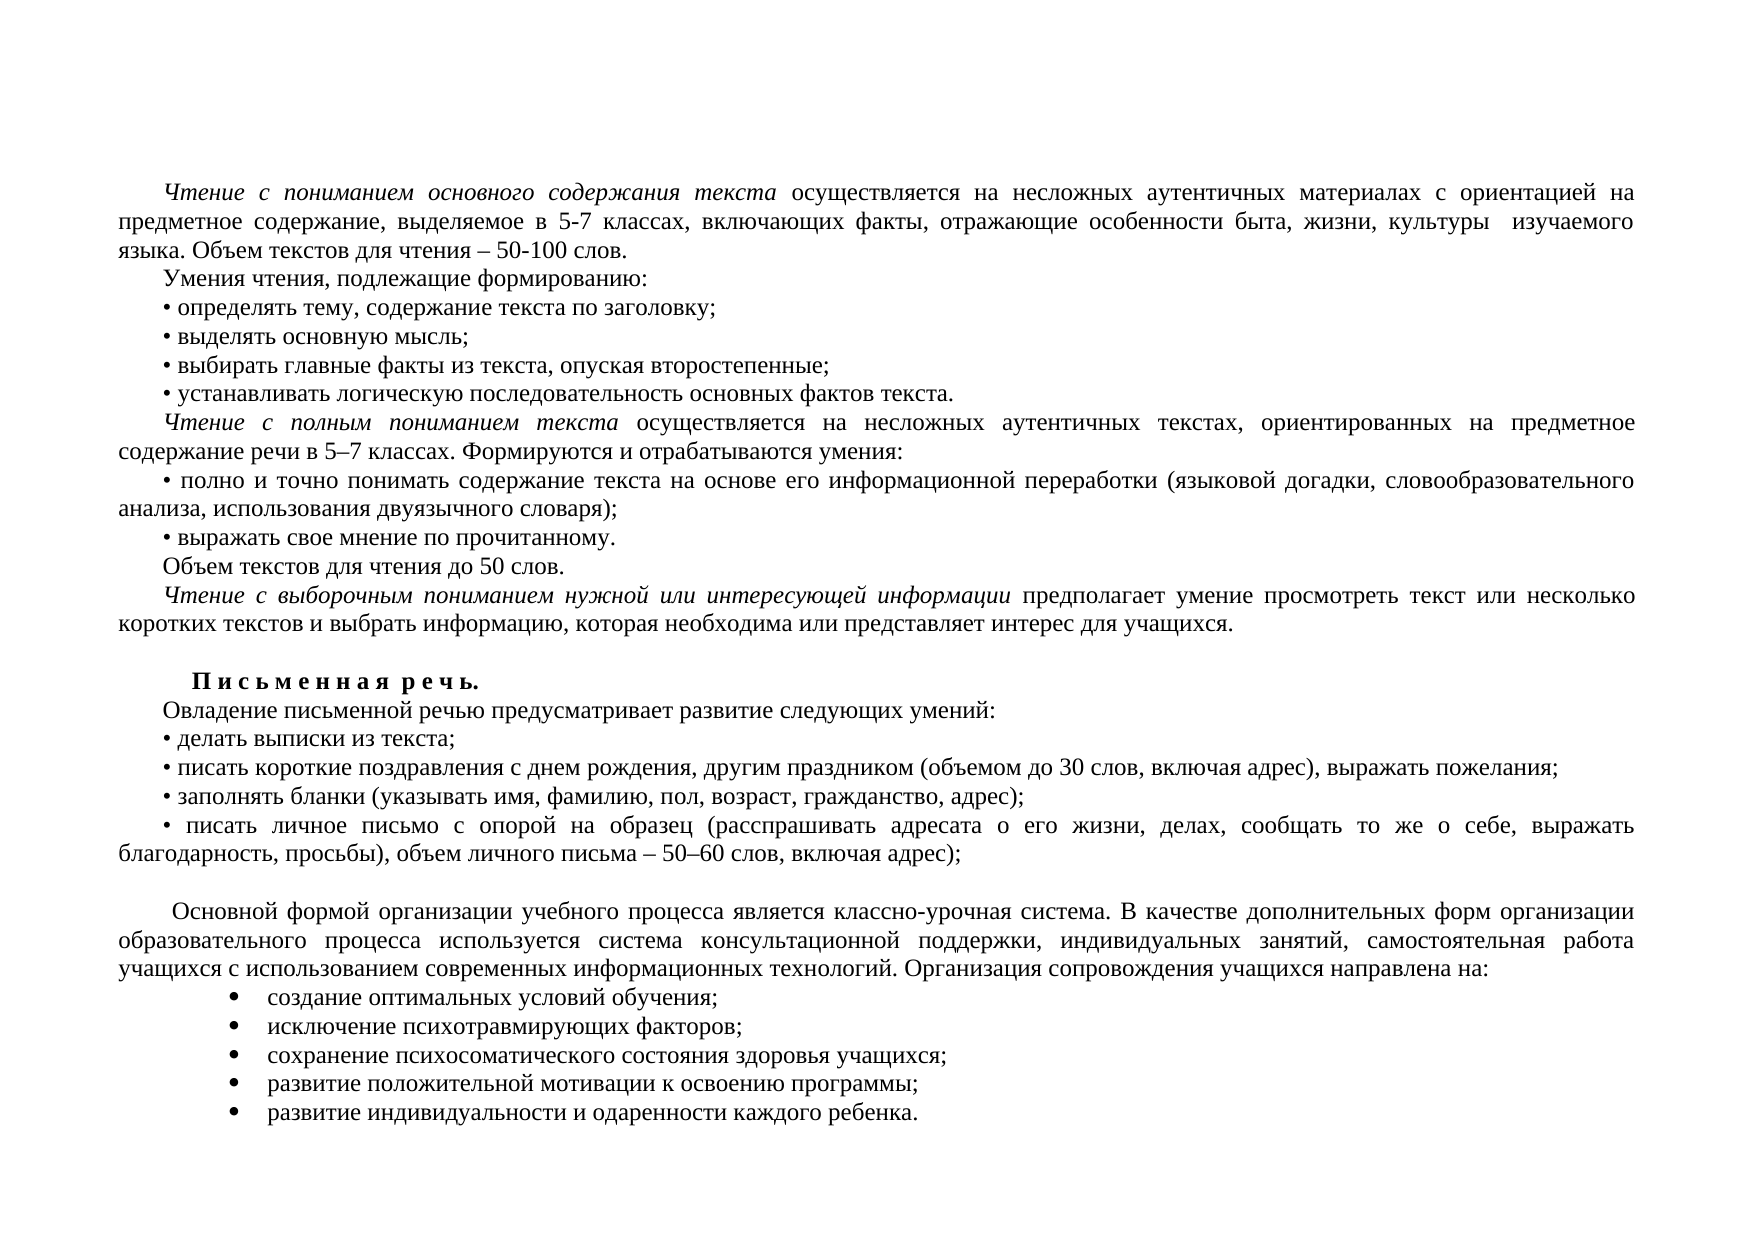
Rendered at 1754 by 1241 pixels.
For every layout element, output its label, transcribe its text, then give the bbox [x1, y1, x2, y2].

list сохранение психосоматического состояния здоровья учащихся; [229, 1040, 1636, 1068]
list развитие индивидуальности и одаренности каждого ребенка. [229, 1097, 1636, 1126]
text • определять тему, содержание текста по заголовку; [118, 292, 1636, 321]
list создание оптимальных условий обучения; [229, 982, 1636, 1011]
text • делать выписки из текста; [118, 723, 1636, 752]
text Чтение с выборочным пониманием нужной или интересующей информации предполагает умение просмотреть текст или несколько коротких текстов и выбрать информацию, которая необходима или представляет интерес для учащихся. [118, 580, 1636, 637]
text • выбирать главные факты из текста, опуская второстепенные; [118, 350, 1636, 378]
text Объем текстов для чтения до 50 слов. [118, 551, 1636, 580]
text • писать короткие поздравления с днем рождения, другим праздником (объемом до 30 слов, включая адрес), выражать пожелания; [118, 752, 1636, 781]
text Чтение с полным пониманием текста осуществляется на несложных аутентичных текстах, ориентированных на предметное содержание речи в 5–7 классах. Формируются и отрабатываются умения: [118, 407, 1636, 465]
text • выражать свое мнение по прочитанному. [118, 522, 1636, 551]
text • устанавливать логическую последовательность основных фактов текста. [118, 378, 1636, 407]
list исключение психотравмирующих факторов; [229, 1011, 1636, 1040]
text Чтение с пониманием основного содержания текста осуществляется на несложных аутентичных материалах с ориентацией на предметное содержание, выделяемое в 5-7 классах, включающих факты, отражающие особенности быта, жизни, культуры изучаемого языка. Объем текстов для чтения – 50-100 слов. [118, 177, 1636, 263]
text • выделять основную мысль; [118, 321, 1636, 350]
text • заполнять бланки (указывать имя, фамилию, пол, возраст, гражданство, адрес); [118, 781, 1636, 810]
text • писать личное письмо с опорой на образец (расспрашивать адресата о его жизни, делах, сообщать то же о себе, выражать благодарность, просьбы), объем личного письма – 50–60 слов, включая адрес); [118, 810, 1636, 867]
text Умения чтения, подлежащие формированию: [118, 263, 1636, 292]
text П и с ь м е н н а я р е ч ь. [118, 666, 1636, 695]
text Овладение письменной речью предусматривает развитие следующих умений: [118, 695, 1636, 723]
text • полно и точно понимать содержание текста на основе его информационной переработки (языковой догадки, словообразовательного анализа, использования двуязычного словаря); [118, 465, 1636, 522]
list развитие положительной мотивации к освоению программы; [229, 1068, 1636, 1097]
text Основной формой организации учебного процесса является классно-урочная система. В качестве дополнительных форм организации образовательного процесса используется система консультационной поддержки, индивидуальных занятий, самостоятельная работа учащихся с использованием современных информационных технологий. Организация сопровождения учащихся направлена на: [118, 896, 1636, 982]
